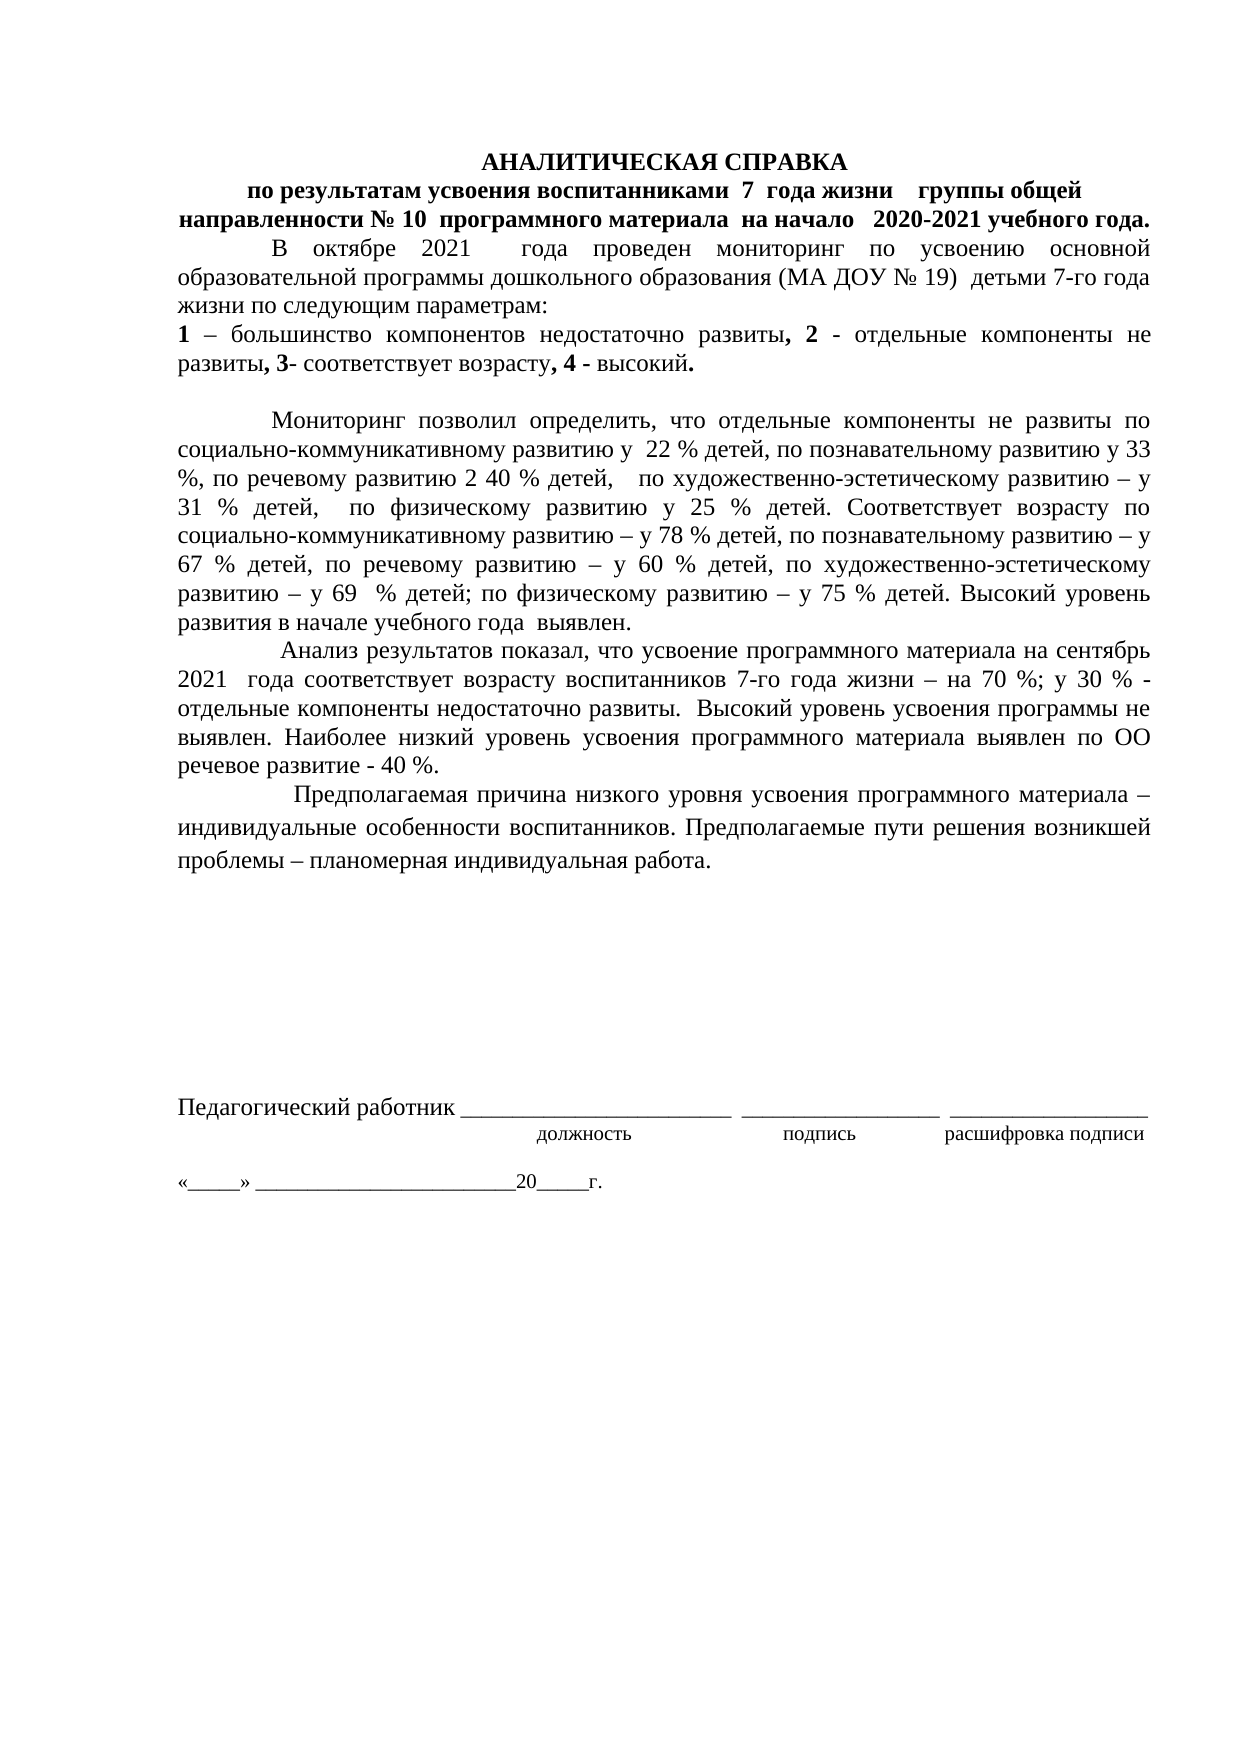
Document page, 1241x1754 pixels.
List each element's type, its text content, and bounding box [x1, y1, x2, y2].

text Педагогический работник __________________________ ___________________ ___________________ [177, 1092, 1152, 1121]
text Анализ результатов показал, что усвоение программного материала на сентябрь 2021 года соответствует возрасту воспитанников 7-го года жизни – на 70 %; у 30 % - отдельные компоненты недостаточно развиты. Высокий уровень усвоения программы не выявлен. Наиболее низкий уровень усвоения программного материала выявлен по ОО речевое развитие - 40 %. [177, 636, 1152, 779]
text АНАЛИТИЧЕСКАЯ СПРАВКА [177, 147, 1152, 176]
text Предполагаемая причина низкого уровня усвоения программного материала – индивидуальные особенности воспитанников. Предполагаемые пути решения возникшей проблемы – планомерная индивидуальная работа. [177, 779, 1152, 874]
text 1 – большинство компонентов недостаточно развиты, 2 - отдельные компоненты не развиты, 3- соответствует возрасту, 4 - высокий. [177, 319, 1152, 377]
text должность подпись расшифровка подписи [177, 1121, 1152, 1144]
text «_____» _________________________20_____г. [177, 1169, 1152, 1193]
text по результатам усвоения воспитанниками 7 года жизни группы общей направленности № 10 программного материала на начало 2020-2021 учебного года. [177, 176, 1152, 233]
text В октябре 2021 года проведен мониторинг по усвоению основной образовательной программы дошкольного образования (МА ДОУ № 19) детьми 7-го года жизни по следующим параметрам: [177, 233, 1152, 319]
text Мониторинг позволил определить, что отдельные компоненты не развиты по социально-коммуникативному развитию у 22 % детей, по познавательному развитию у 33 %, по речевому развитию 2 40 % детей, по художественно-эстетическому развитию – у 31 % детей, по физическому развитию у 25 % детей. Соответствует возрасту по социально-коммуникативному развитию – у 78 % детей, по познавательному развитию – у 67 % детей, по речевому развитию – у 60 % детей, по художественно-эстетическому развитию – у 69 % детей; по физическому развитию – у 75 % детей. Высокий уровень развития в начале учебного года выявлен. [177, 406, 1152, 636]
